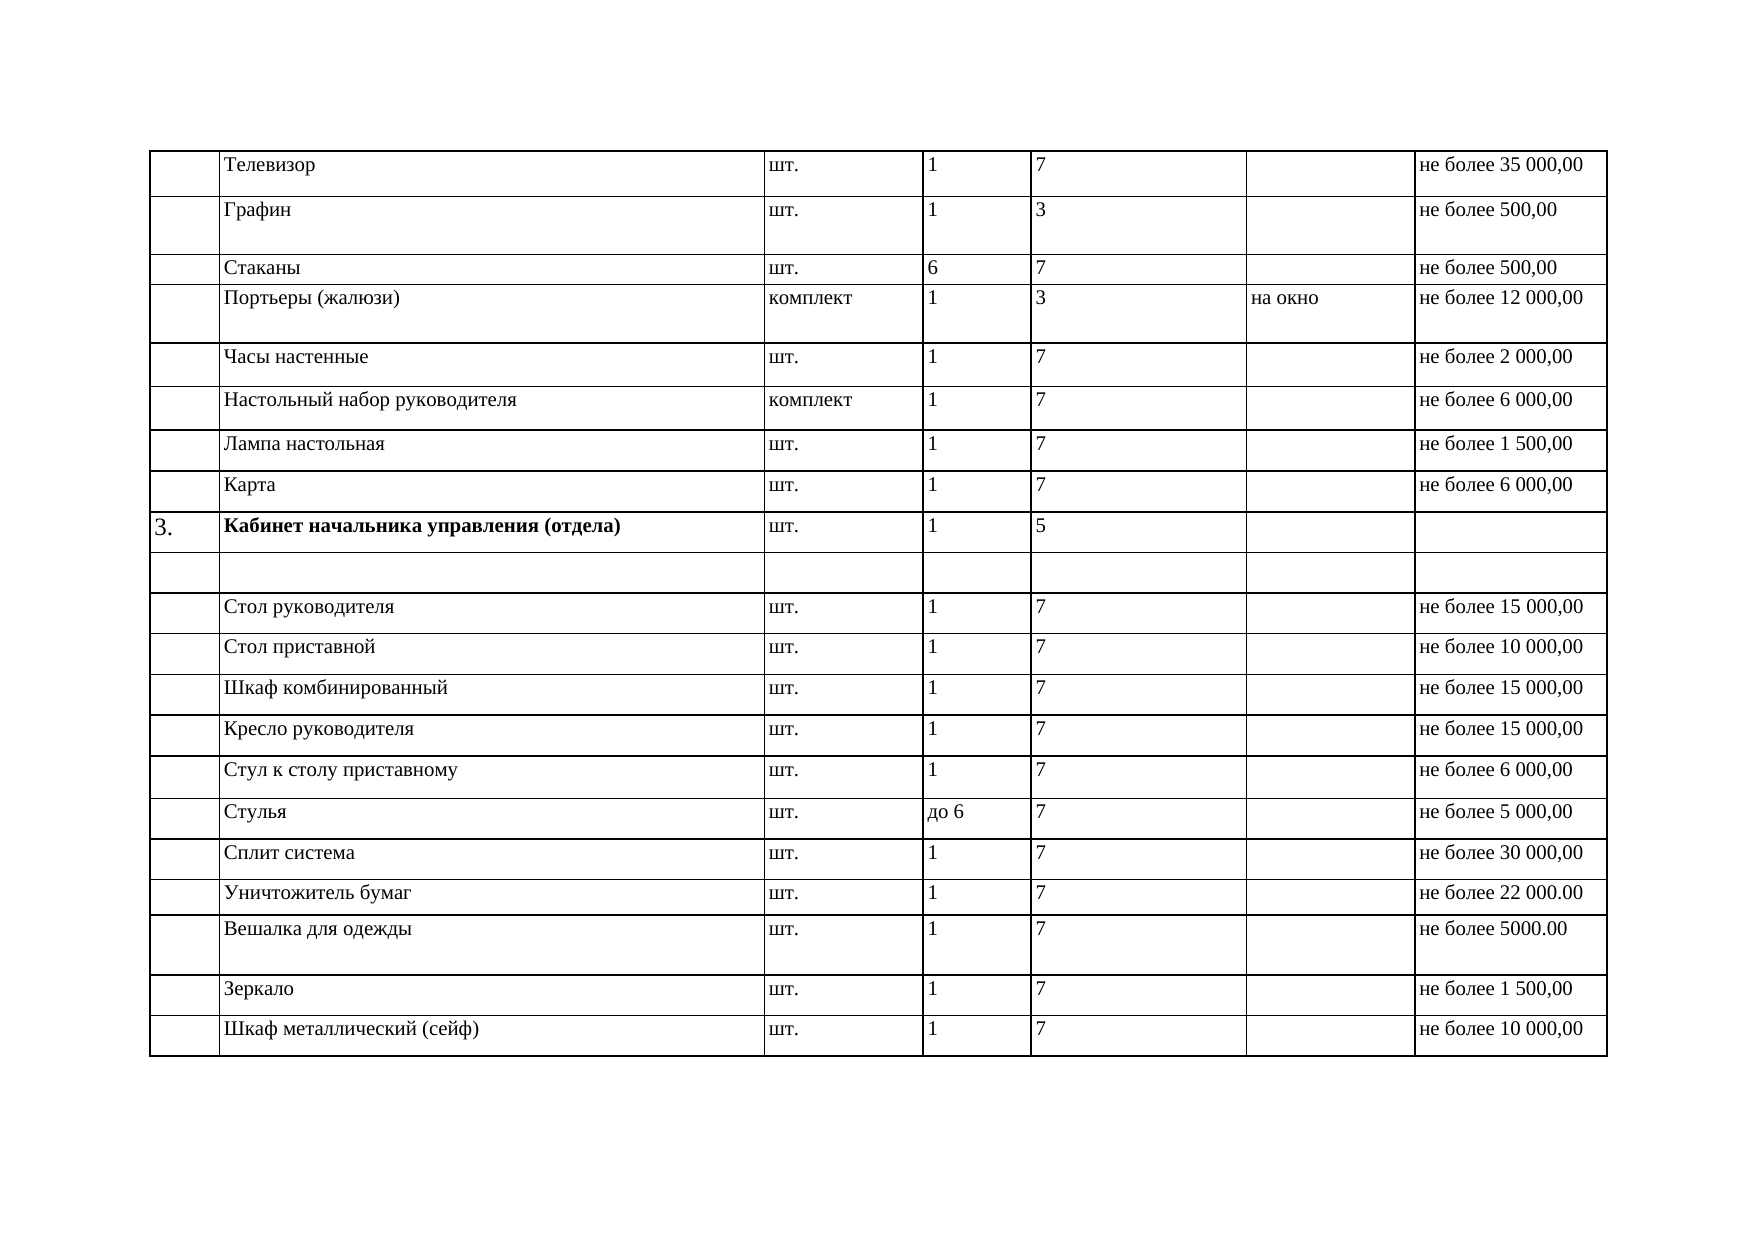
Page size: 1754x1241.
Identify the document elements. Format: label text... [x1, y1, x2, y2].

table_cell [151, 594, 219, 632]
table_cell шт. [765, 757, 922, 798]
table_cell [1247, 634, 1414, 673]
table_cell [151, 716, 219, 755]
table_cell не более 500,00 [1416, 255, 1606, 284]
table_cell Вешалка для одежды [220, 916, 764, 974]
table_cell Стулья [220, 799, 764, 838]
table_cell Стол приставной [220, 634, 764, 673]
table_cell 1 [924, 634, 1030, 673]
table_cell 1 [924, 472, 1030, 511]
table_cell [151, 799, 219, 838]
table_cell не более 22 000.00 [1416, 880, 1606, 914]
table_cell [151, 255, 219, 284]
table_cell не более 500,00 [1416, 197, 1606, 253]
table_cell [151, 757, 219, 798]
table_cell [151, 1016, 219, 1055]
table_cell 7 [1032, 472, 1246, 511]
table_cell [151, 431, 219, 470]
table_cell не более 6 000,00 [1416, 757, 1606, 798]
table_cell [1247, 553, 1414, 592]
table_cell 7 [1032, 431, 1246, 470]
table_cell 3. [151, 513, 219, 551]
table_cell Лампа настольная [220, 431, 764, 470]
table_cell 7 [1032, 675, 1246, 714]
table_cell [1247, 152, 1414, 196]
table_cell 1 [924, 152, 1030, 196]
table_cell [1032, 553, 1246, 592]
table_cell не более 2 000,00 [1416, 344, 1606, 386]
table_cell не более 1 500,00 [1416, 431, 1606, 470]
table_cell не более 10 000,00 [1416, 634, 1606, 673]
table_cell [924, 553, 1030, 592]
table_cell до 6 [924, 799, 1030, 838]
table_cell шт. [765, 716, 922, 755]
table_cell 5 [1032, 513, 1246, 551]
table_cell шт. [765, 880, 922, 914]
table_cell 1 [924, 513, 1030, 551]
table_cell [1247, 1016, 1414, 1055]
table_cell комплект [765, 387, 922, 429]
table_cell Шкаф комбинированный [220, 675, 764, 714]
table_cell [151, 976, 219, 1015]
table_cell шт. [765, 675, 922, 714]
table_cell [1247, 472, 1414, 511]
table_cell Стаканы [220, 255, 764, 284]
table_cell Кресло руководителя [220, 716, 764, 755]
table_cell шт. [765, 255, 922, 284]
table_cell Настольный набор руководителя [220, 387, 764, 429]
table_cell [1247, 431, 1414, 470]
table_cell 7 [1032, 152, 1246, 196]
table_cell [151, 344, 219, 386]
table_cell не более 5 000,00 [1416, 799, 1606, 838]
table_cell 7 [1032, 757, 1246, 798]
table_cell [151, 197, 219, 253]
table_cell [151, 880, 219, 914]
table_cell 1 [924, 1016, 1030, 1055]
table_cell Стол руководителя [220, 594, 764, 632]
table_cell шт. [765, 594, 922, 632]
table_cell [151, 472, 219, 511]
table_cell не более 10 000,00 [1416, 1016, 1606, 1055]
table_cell шт. [765, 344, 922, 386]
table_cell [151, 387, 219, 429]
table_cell Часы настенные [220, 344, 764, 386]
table_cell шт. [765, 840, 922, 879]
table_cell шт. [765, 197, 922, 253]
table_cell не более 1 500,00 [1416, 976, 1606, 1015]
table_cell не более 6 000,00 [1416, 387, 1606, 429]
table_cell на окно [1247, 285, 1414, 342]
table_cell Портьеры (жалюзи) [220, 285, 764, 342]
table_cell комплект [765, 285, 922, 342]
table_cell 7 [1032, 799, 1246, 838]
table_cell [151, 285, 219, 342]
table_cell Стул к столу приставному [220, 757, 764, 798]
table_cell 7 [1032, 840, 1246, 879]
table_cell [1247, 344, 1414, 386]
table_cell [151, 675, 219, 714]
table_cell 7 [1032, 976, 1246, 1015]
table_cell [220, 553, 764, 592]
table_cell не более 6 000,00 [1416, 472, 1606, 511]
table_cell шт. [765, 472, 922, 511]
table_cell 1 [924, 757, 1030, 798]
table_cell 1 [924, 716, 1030, 755]
table_cell 1 [924, 431, 1030, 470]
table_cell [1416, 513, 1606, 551]
table_cell Уничтожитель бумаг [220, 880, 764, 914]
table_cell 1 [924, 197, 1030, 253]
table_cell шт. [765, 1016, 922, 1055]
table_cell 1 [924, 285, 1030, 342]
table_cell 7 [1032, 1016, 1246, 1055]
table_cell 1 [924, 344, 1030, 386]
table_cell [1247, 255, 1414, 284]
table_cell [151, 840, 219, 879]
table_cell не более 15 000,00 [1416, 675, 1606, 714]
table_cell [1247, 513, 1414, 551]
table_cell шт. [765, 634, 922, 673]
table_cell 3 [1032, 285, 1246, 342]
table_cell не более 15 000,00 [1416, 594, 1606, 632]
table_cell [1247, 840, 1414, 879]
table_cell 7 [1032, 594, 1246, 632]
table_cell [1247, 757, 1414, 798]
table_cell Шкаф металлический (сейф) [220, 1016, 764, 1055]
table_cell не более 30 000,00 [1416, 840, 1606, 879]
table_cell шт. [765, 513, 922, 551]
table_cell 3 [1032, 197, 1246, 253]
table_cell 7 [1032, 880, 1246, 914]
table_cell не более 35 000,00 [1416, 152, 1606, 196]
table_cell шт. [765, 431, 922, 470]
table_cell не более 5000.00 [1416, 916, 1606, 974]
table_cell не более 15 000,00 [1416, 716, 1606, 755]
table_cell [151, 553, 219, 592]
table_cell шт. [765, 799, 922, 838]
table_cell [1247, 594, 1414, 632]
table_cell [1247, 916, 1414, 974]
table_cell [1247, 387, 1414, 429]
table_cell [151, 916, 219, 974]
table_cell [1247, 880, 1414, 914]
table_cell не более 12 000,00 [1416, 285, 1606, 342]
table_cell Графин [220, 197, 764, 253]
table_cell шт. [765, 976, 922, 1015]
table_cell [1247, 716, 1414, 755]
table_cell Кабинет начальника управления (отдела) [220, 513, 764, 551]
table_cell [1247, 799, 1414, 838]
table_cell Сплит система [220, 840, 764, 879]
table_cell 1 [924, 840, 1030, 879]
table_cell шт. [765, 916, 922, 974]
table_cell 7 [1032, 255, 1246, 284]
table_cell 1 [924, 976, 1030, 1015]
table_cell 6 [924, 255, 1030, 284]
table_cell 7 [1032, 916, 1246, 974]
table_cell [1247, 675, 1414, 714]
table_cell 1 [924, 916, 1030, 974]
table_cell [1247, 197, 1414, 253]
table_cell 1 [924, 387, 1030, 429]
table_cell Телевизор [220, 152, 764, 196]
table_cell Зеркало [220, 976, 764, 1015]
table_cell Карта [220, 472, 764, 511]
table_cell 1 [924, 594, 1030, 632]
table_cell [765, 553, 922, 592]
table_cell [151, 634, 219, 673]
table_cell 7 [1032, 344, 1246, 386]
table_cell 1 [924, 880, 1030, 914]
table_cell [1416, 553, 1606, 592]
table_cell 7 [1032, 716, 1246, 755]
table_cell шт. [765, 152, 922, 196]
table_cell [151, 152, 219, 196]
table_cell [1247, 976, 1414, 1015]
table_cell 1 [924, 675, 1030, 714]
table_cell 7 [1032, 387, 1246, 429]
table_cell 7 [1032, 634, 1246, 673]
